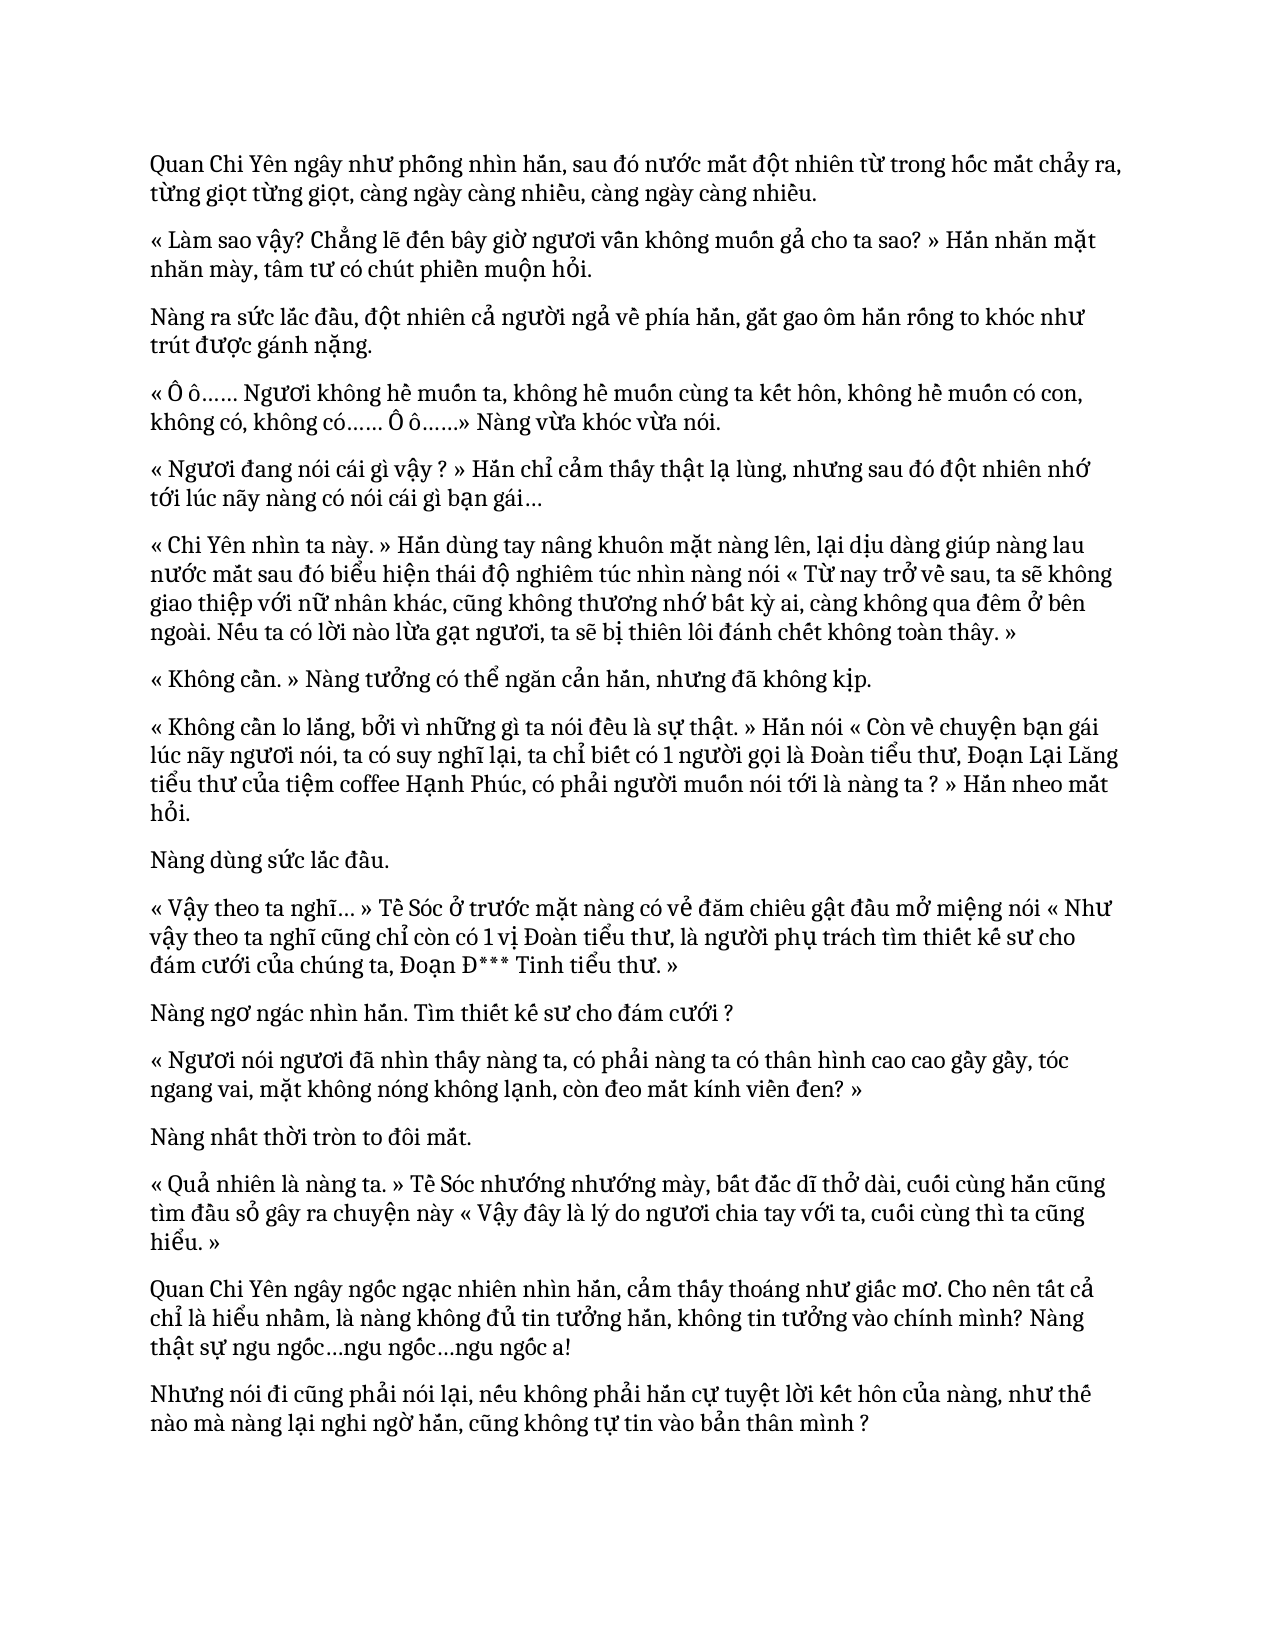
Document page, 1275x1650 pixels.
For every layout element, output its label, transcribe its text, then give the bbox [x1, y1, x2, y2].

text Nàng ra sức lắc đầu, đột nhiên cả người ngả về phía hắn, gắt gao ôm hắn rống to khóc như trút được gánh nặng. [150, 302, 1125, 360]
text Nàng ngơ ngác nhìn hắn. Tìm thiết kế sư cho đám cưới ? [150, 999, 1125, 1027]
text Quan Chi Yên ngây ngốc ngạc nhiên nhìn hắn, cảm thấy thoáng như giấc mơ. Cho nên tất cả chỉ là hiểu nhầm, là nàng không đủ tin tưởng hắn, không tin tưởng vào chính mình? Nàng thật sự ngu ngốc…ngu ngốc…ngu ngốc a! [150, 1275, 1125, 1361]
text « Làm sao vậy? Chẳng lẽ đến bây giờ ngươi vẫn không muốn gả cho ta sao? » Hắn nhăn mặt nhăn mày, tâm tư có chút phiền muộn hỏi. [150, 226, 1125, 284]
text « Chi Yên nhìn ta này. » Hắn dùng tay nâng khuôn mặt nàng lên, lại dịu dàng giúp nàng lau nước mắt sau đó biểu hiện thái độ nghiêm túc nhìn nàng nói « Từ nay trở về sau, ta sẽ không giao thiệp với nữ nhân khác, cũng không thương nhớ bất kỳ ai, càng không qua đêm ở bên ngoài. Nếu ta có lời nào lừa gạt ngươi, ta sẽ bị thiên lôi đánh chết không toàn thây. » [150, 531, 1125, 646]
text « Ngươi nói ngươi đã nhìn thấy nàng ta, có phải nàng ta có thân hình cao cao gầy gầy, tóc ngang vai, mặt không nóng không lạnh, còn đeo mắt kính viền đen? » [150, 1046, 1125, 1104]
text Quan Chi Yên ngây như phỗng nhìn hắn, sau đó nước mắt đột nhiên từ trong hốc mắt chảy ra, từng giọt từng giọt, càng ngày càng nhiều, càng ngày càng nhiều. [150, 150, 1125, 207]
text « Quả nhiên là nàng ta. » Tề Sóc nhướng nhướng mày, bất đắc dĩ thở dài, cuối cùng hắn cũng tìm đầu sỏ gây ra chuyện này « Vậy đây là lý do ngươi chia tay với ta, cuối cùng thì ta cũng hiểu. » [150, 1170, 1125, 1256]
text « Vậy theo ta nghĩ… » Tề Sóc ở trước mặt nàng có vẻ đăm chiêu gật đầu mở miệng nói « Như vậy theo ta nghĩ cũng chỉ còn có 1 vị Đoàn tiểu thư, là người phụ trách tìm thiết kế sư cho đám cưới của chúng ta, Đoạn Đ*** Tinh tiểu thư. » [150, 894, 1125, 980]
text « Ô ô…… Ngươi không hề muốn ta, không hề muốn cùng ta kết hôn, không hề muốn có con, không có, không có…… Ô ô……» Nàng vừa khóc vừa nói. [150, 379, 1125, 436]
text Nàng nhất thời tròn to đôi mắt. [150, 1122, 1125, 1151]
text « Ngươi đang nói cái gì vậy ? » Hắn chỉ cảm thấy thật lạ lùng, nhưng sau đó đột nhiên nhớ tới lúc nãy nàng có nói cái gì bạn gái… [150, 455, 1125, 512]
text Nàng dùng sức lắc đầu. [150, 846, 1125, 875]
text « Không cần lo lắng, bởi vì những gì ta nói đều là sự thật. » Hắn nói « Còn về chuyện bạn gái lúc nãy ngươi nói, ta có suy nghĩ lại, ta chỉ biết có 1 người gọi là Đoàn tiểu thư, Đoạn Lại Lăng tiểu thư của tiệm coffee Hạnh Phúc, có phải người muốn nói tới là nàng ta ? » Hắn nheo mắt hỏi. [150, 712, 1125, 827]
text « Không cần. » Nàng tưởng có thể ngăn cản hắn, nhưng đã không kịp. [150, 665, 1125, 694]
text Nhưng nói đi cũng phải nói lại, nếu không phải hắn cự tuyệt lời kết hôn của nàng, như thế nào mà nàng lại nghi ngờ hắn, cũng không tự tin vào bản thân mình ? [150, 1380, 1125, 1437]
